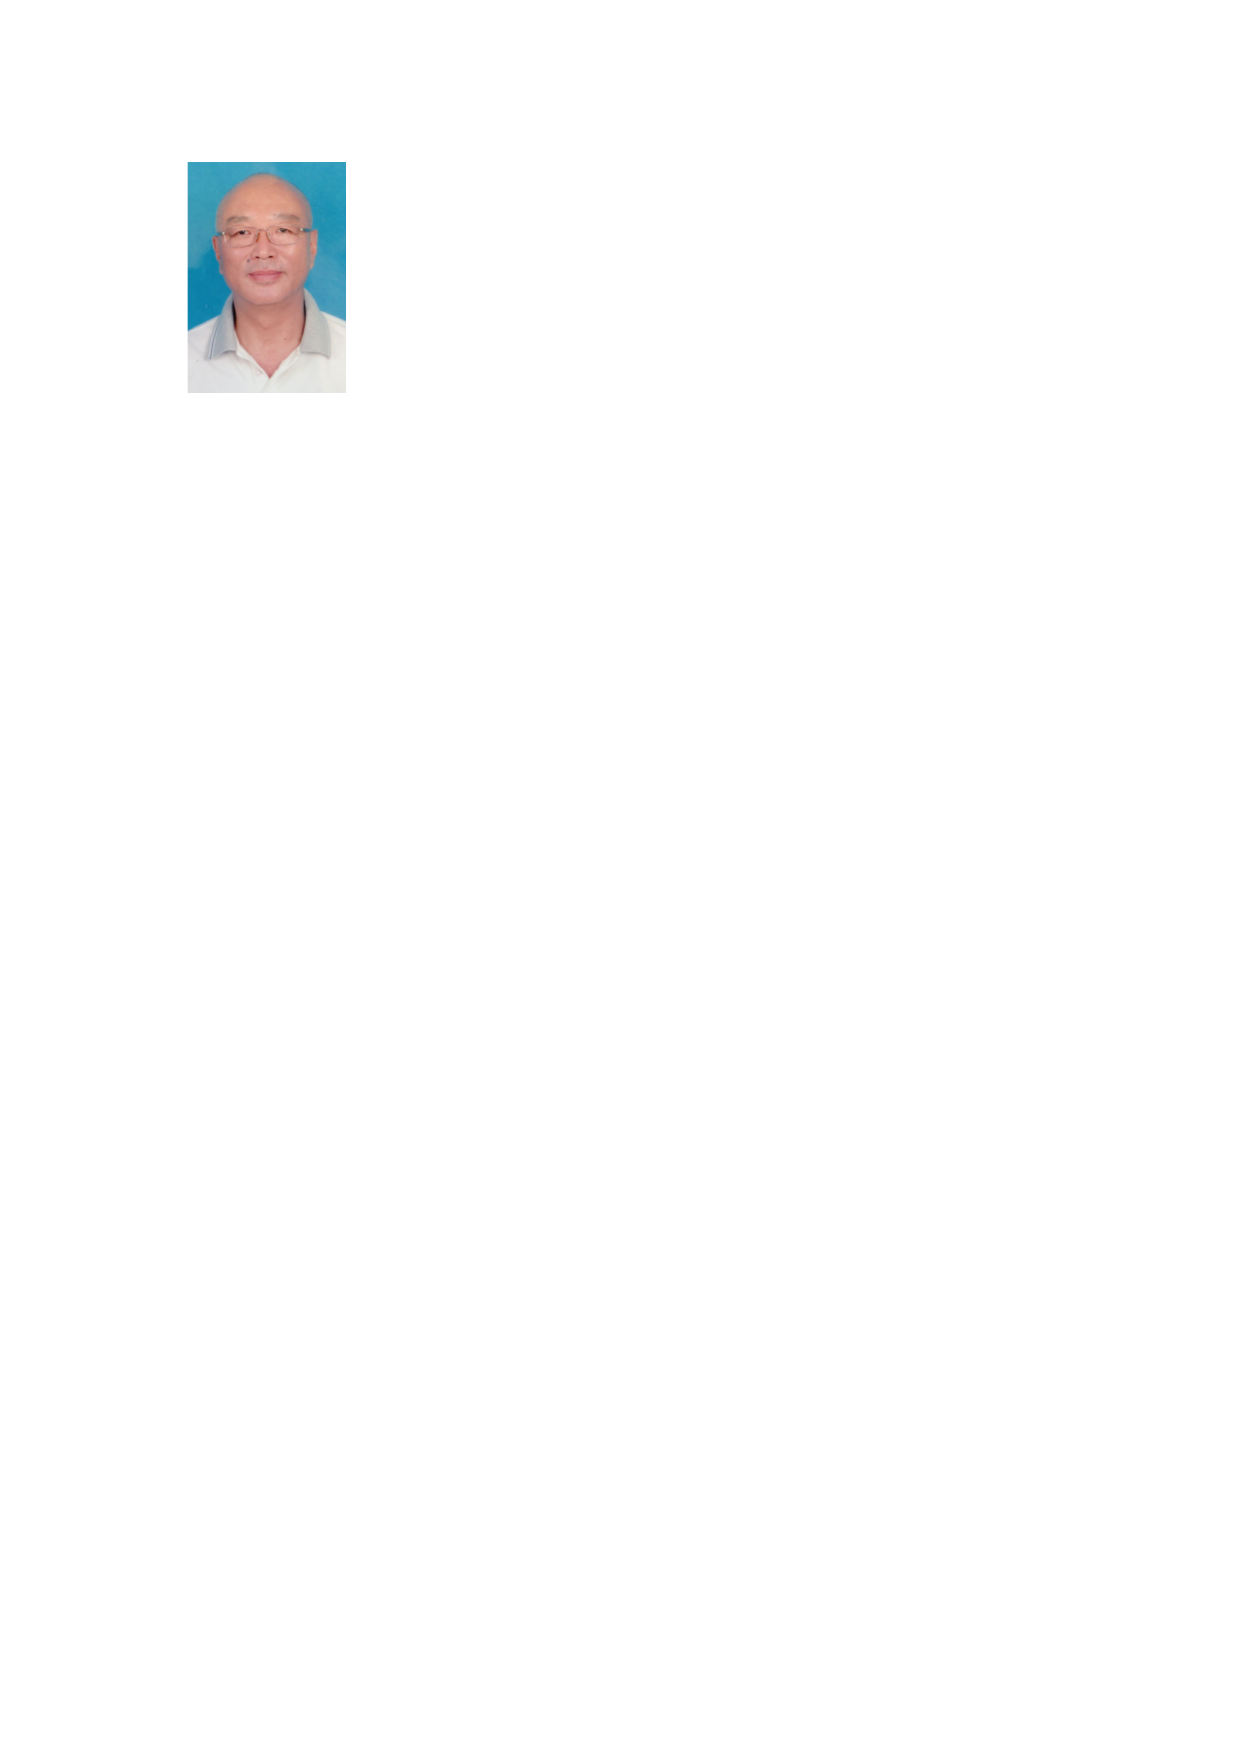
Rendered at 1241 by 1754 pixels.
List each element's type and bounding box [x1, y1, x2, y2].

picture [187, 162, 346, 393]
